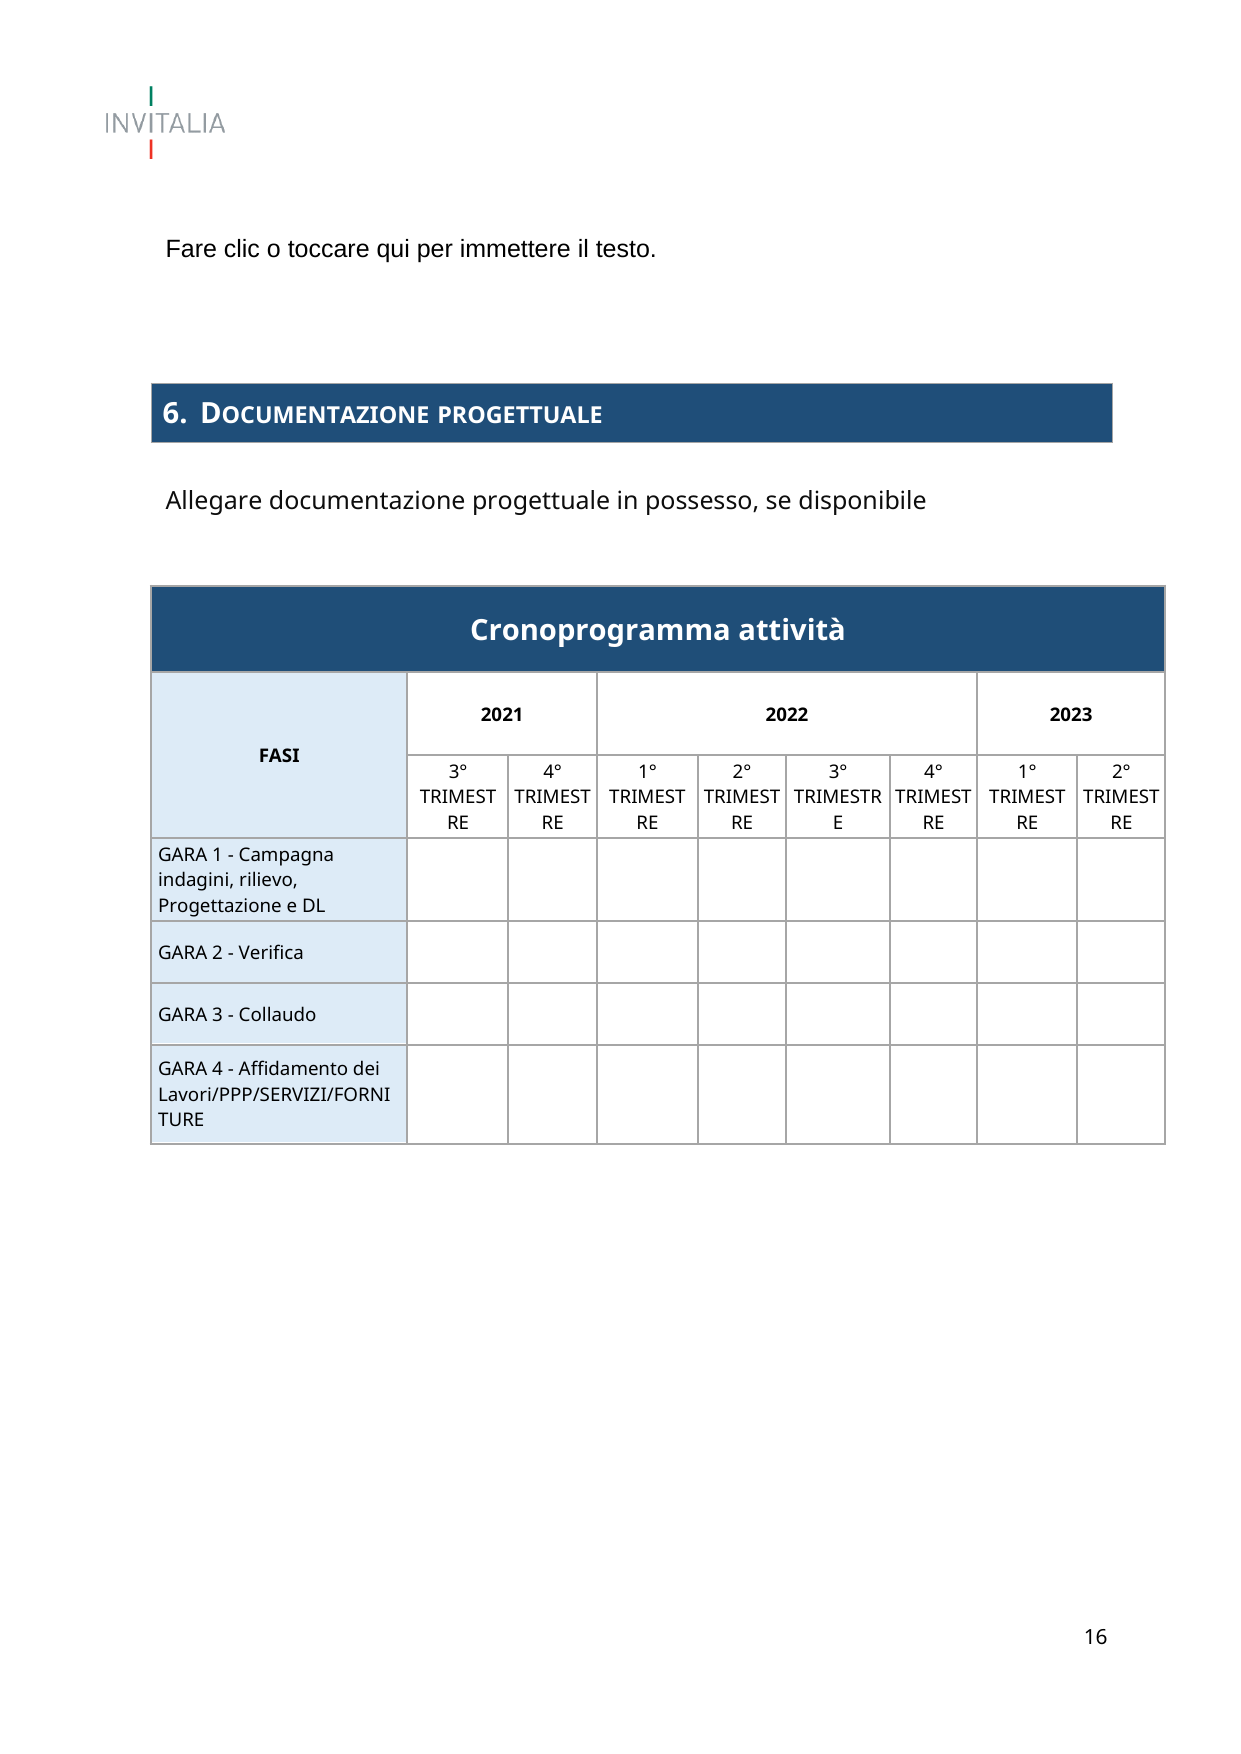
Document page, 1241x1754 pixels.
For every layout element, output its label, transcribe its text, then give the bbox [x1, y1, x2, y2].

table_cell GARA 2 - Verifica [152, 922, 406, 982]
table_cell [509, 1046, 596, 1142]
table_cell [891, 1046, 976, 1142]
picture [86, 77, 234, 165]
table_cell 2022 [598, 673, 976, 754]
table_cell [408, 839, 507, 920]
table_cell [1078, 922, 1164, 982]
table_cell GARA 4 - Affidamento dei Lavori/PPP/SERVIZI/FORNITURE [152, 1046, 406, 1142]
table_cell [509, 922, 596, 982]
table_header Cronoprogramma attività [152, 587, 1164, 671]
table_cell [598, 1046, 697, 1142]
table_cell 1° TRIMESTRE [598, 756, 697, 837]
table_cell [787, 1046, 889, 1142]
table_cell 2° TRIMESTRE [1078, 756, 1164, 837]
table_cell GARA 3 - Collaudo [152, 984, 406, 1043]
table_cell [1078, 839, 1164, 920]
table_cell [699, 1046, 785, 1142]
table_cell [1078, 1046, 1164, 1142]
table_cell [408, 984, 507, 1043]
table_cell [891, 839, 976, 920]
table_cell [787, 922, 889, 982]
table_cell [978, 839, 1076, 920]
table_cell 4° TRIMESTRE [509, 756, 596, 837]
table_cell 4° TRIMESTRE [891, 756, 976, 837]
table_cell [1078, 984, 1164, 1043]
table_cell [598, 839, 697, 920]
table_cell [891, 984, 976, 1043]
table_cell [978, 984, 1076, 1043]
table_cell [598, 984, 697, 1043]
table_cell 1° TRIMESTRE [978, 756, 1076, 837]
table_cell [787, 984, 889, 1043]
table_cell [408, 922, 507, 982]
table_cell 3° TRIMESTRE [787, 756, 889, 837]
table_cell [598, 922, 697, 982]
table_cell 2023 [978, 673, 1164, 754]
table_cell [699, 839, 785, 920]
table_cell [509, 839, 596, 920]
table_cell [509, 984, 596, 1043]
table_cell [787, 839, 889, 920]
table_cell [891, 922, 976, 982]
table_cell GARA 1 - Campagna indagini, rilievo, Progettazione e DL [152, 839, 406, 920]
table_cell 3° TRIMESTRE [408, 756, 507, 837]
table_header Documentazione progettuale [152, 384, 1112, 442]
table_cell [699, 922, 785, 982]
table_cell [699, 984, 785, 1043]
table_cell 2° TRIMESTRE [699, 756, 785, 837]
table_cell [408, 1046, 507, 1142]
table_cell [978, 922, 1076, 982]
table_cell 2021 [408, 673, 596, 754]
table_cell FASI [152, 673, 406, 837]
table_cell [978, 1046, 1076, 1142]
text Allegare documentazione progettuale in possesso, se disponibile [165, 482, 1107, 516]
